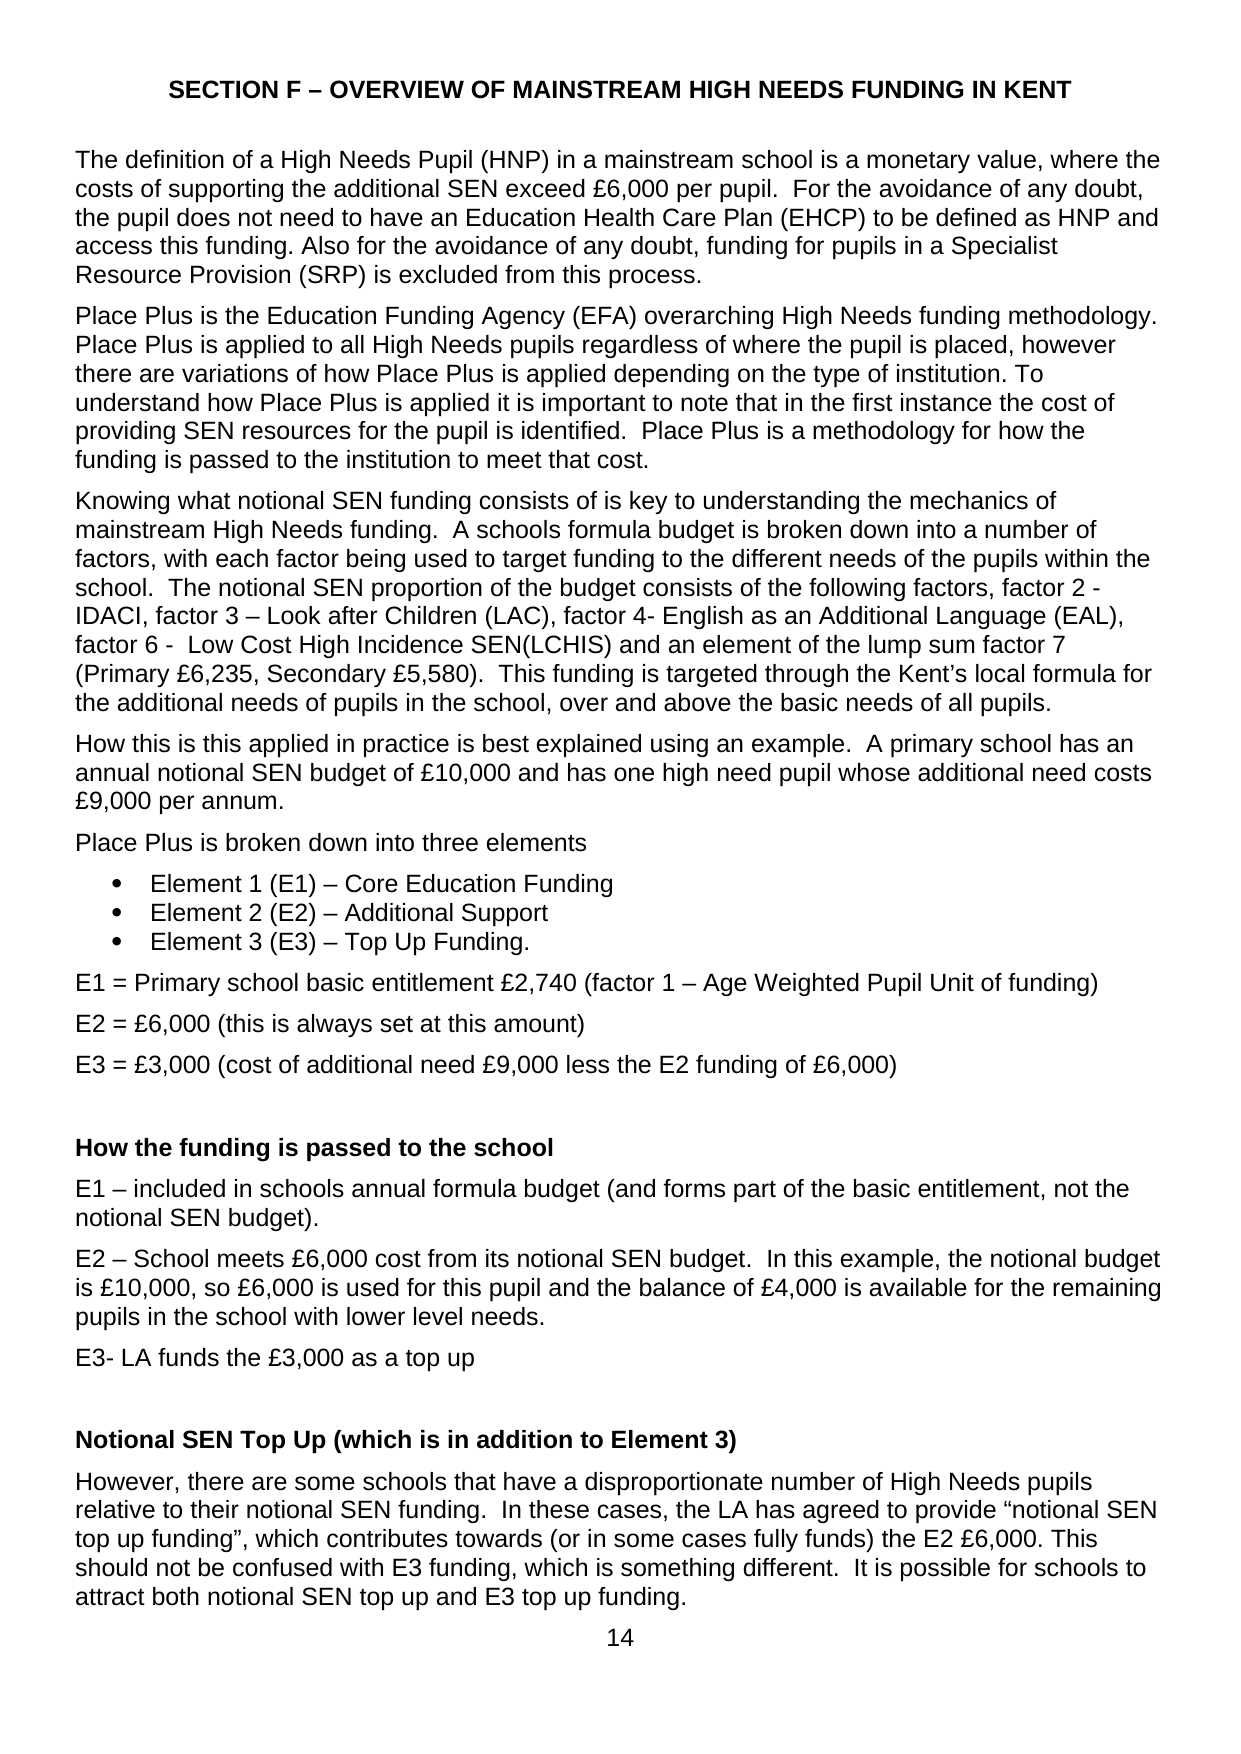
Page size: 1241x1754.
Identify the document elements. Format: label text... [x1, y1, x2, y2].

text SECTION F – OVERVIEW OF MAINSTREAM HIGH NEEDS FUNDING IN KENT [75, 75, 1165, 104]
list Element 3 (E3) – Top Up Funding. [112, 926, 1165, 955]
list Element 2 (E2) – Additional Support [112, 898, 1165, 926]
text Place Plus is broken down into three elements [75, 827, 1165, 856]
text The definition of a High Needs Pupil (HNP) in a mainstream school is a monetary value, where the costs of supporting the additional SEN exceed £6,000 per pupil. For the avoidance of any doubt, the pupil does not need to have an Education Health Care Plan (EHCP) to be defined as HNP and access this funding. Also for the avoidance of any doubt, funding for pupils in a Specialist Resource Provision (SRP) is excluded from this process. [75, 145, 1165, 289]
text E2 – School meets £6,000 cost from its notional SEN budget. In this example, the notional budget is £10,000, so £6,000 is used for this pupil and the balance of £4,000 is available for the remaining pupils in the school with lower level needs. [75, 1244, 1165, 1330]
text E3 = £3,000 (cost of additional need £9,000 less the E2 funding of £6,000) [75, 1050, 1165, 1079]
text Place Plus is the Education Funding Agency (EFA) overarching High Needs funding methodology. Place Plus is applied to all High Needs pupils regardless of where the pupil is placed, however there are variations of how Place Plus is applied depending on the type of institution. To understand how Place Plus is applied it is important to note that in the first instance the cost of providing SEN resources for the pupil is identified. Place Plus is a methodology for how the funding is passed to the institution to meet that cost. [75, 301, 1165, 474]
text Knowing what notional SEN funding consists of is key to understanding the mechanics of mainstream High Needs funding. A schools formula budget is broken down into a number of factors, with each factor being used to target funding to the different needs of the pupils within the school. The notional SEN proportion of the budget consists of the following factors, factor 2 - IDACI, factor 3 – Look after Children (LAC), factor 4- English as an Additional Language (EAL), factor 6 - Low Cost High Incidence SEN(LCHIS) and an element of the lump sum factor 7 (Primary £6,235, Secondary £5,580). This funding is targeted through the Kent’s local formula for the additional needs of pupils in the school, over and above the basic needs of all pupils. [75, 486, 1165, 716]
text Notional SEN Top Up (which is in addition to Element 3) [75, 1425, 1165, 1454]
text However, there are some schools that have a disproportionate number of High Needs pupils relative to their notional SEN funding. In these cases, the LA has agreed to provide “notional SEN top up funding”, which contributes towards (or in some cases fully funds) the E2 £6,000. This should not be confused with E3 funding, which is something different. It is possible for schools to attract both notional SEN top up and E3 top up funding. [75, 1467, 1165, 1610]
text E1 = Primary school basic entitlement £2,740 (factor 1 – Age Weighted Pupil Unit of funding) [75, 968, 1165, 997]
list Element 1 (E1) – Core Education Funding [112, 869, 1165, 898]
text E2 = £6,000 (this is always set at this amount) [75, 1009, 1165, 1038]
text E1 – included in schools annual formula budget (and forms part of the basic entitlement, not the notional SEN budget). [75, 1174, 1165, 1232]
text How this is this applied in practice is best explained using an example. A primary school has an annual notional SEN budget of £10,000 and has one high need pupil whose additional need costs £9,000 per annum. [75, 729, 1165, 815]
text E3- LA funds the £3,000 as a top up [75, 1343, 1165, 1372]
text How the funding is passed to the school [75, 1133, 1165, 1162]
